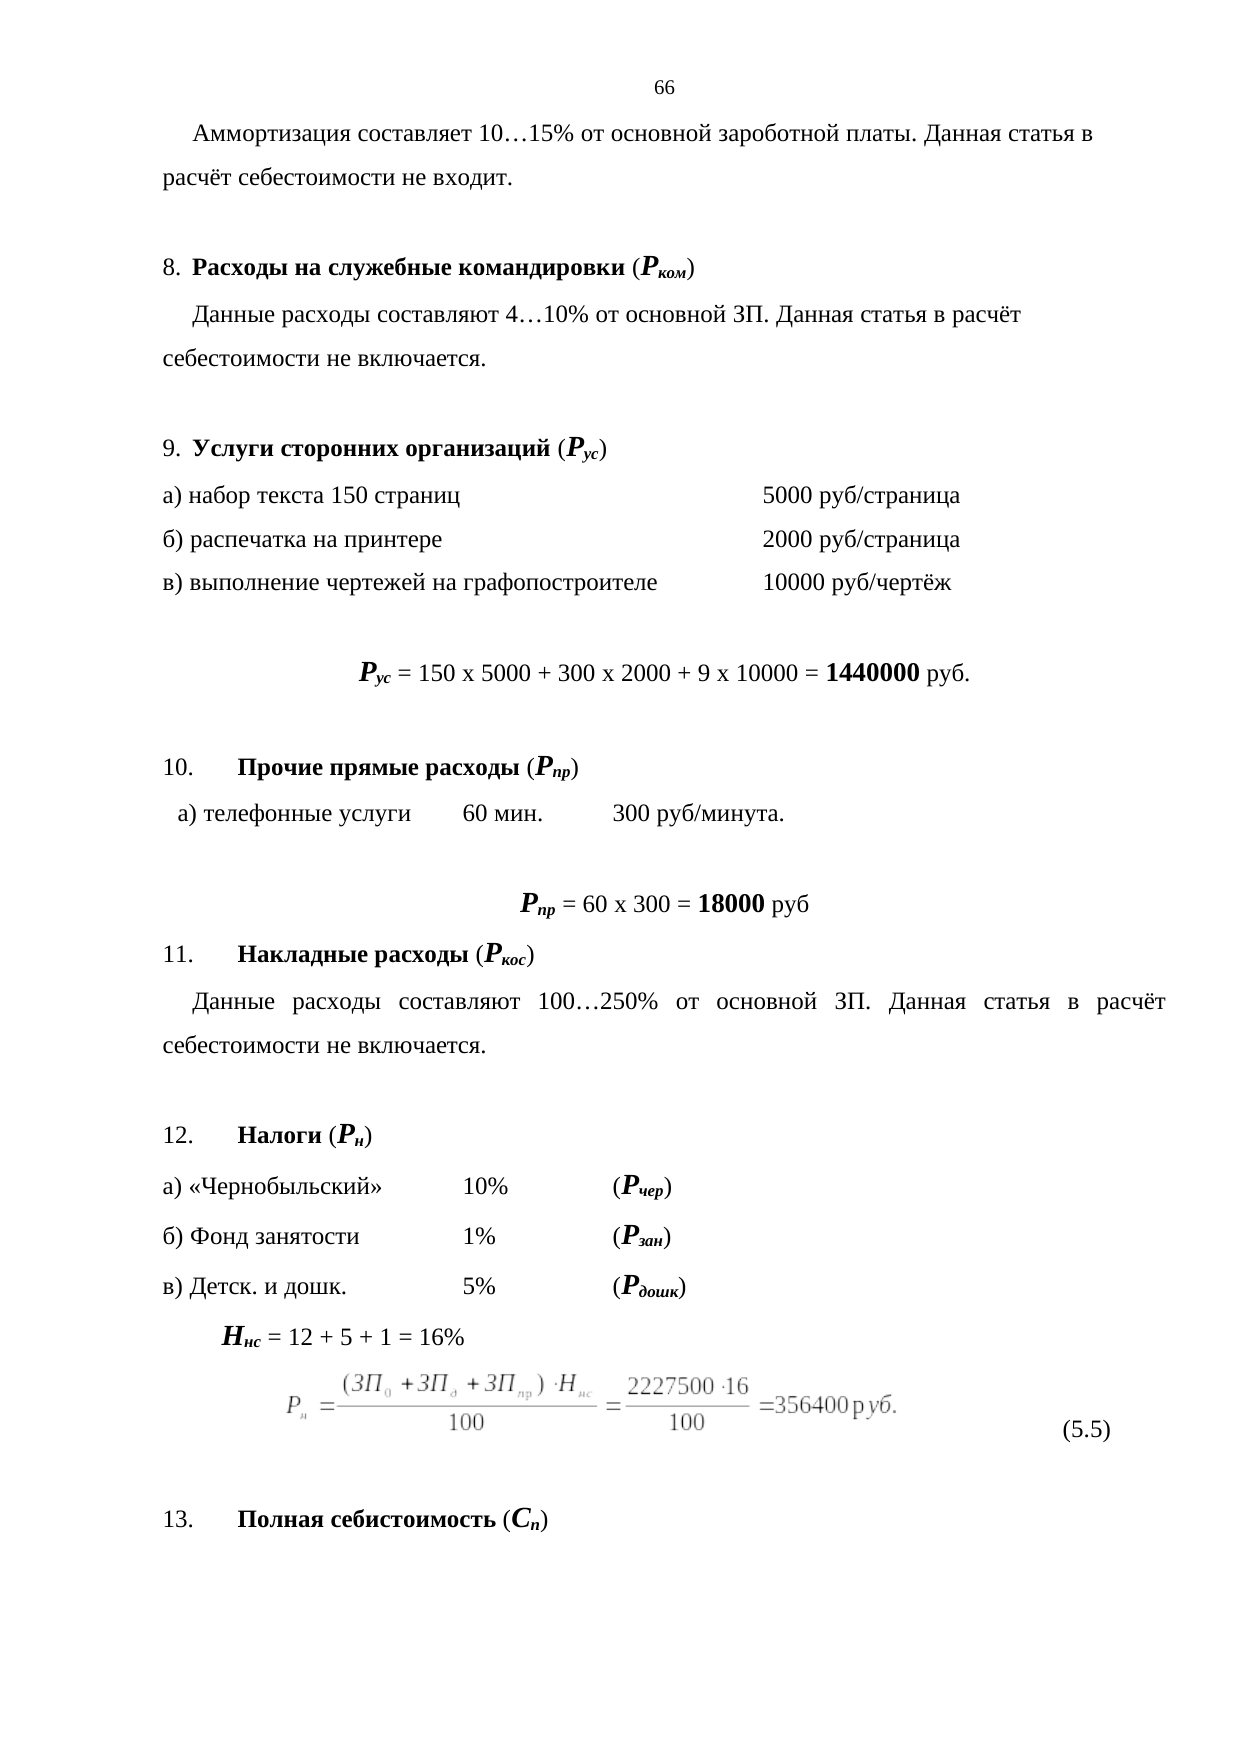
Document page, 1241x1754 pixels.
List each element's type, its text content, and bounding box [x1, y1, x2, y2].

list Услуги сторонних организаций (Рус) [162, 430, 1166, 463]
text б) распечатка на принтере 2000 руб/страница [162, 523, 1166, 553]
list Налоги (Рн) [162, 1117, 1166, 1150]
text Ннс = 12 + 5 + 1 = 16% [162, 1318, 1166, 1351]
text Данные расходы составляют 100…250% от основной ЗП. Данная статья в расчёт себестоимости не включается. [162, 986, 1166, 1059]
text Рус = 150 х 5000 + 300 х 2000 + 9 х 10000 = 1440000 руб. [162, 654, 1166, 688]
text (5.5) [162, 1368, 1166, 1442]
text а) набор текста 150 страниц 5000 руб/страница [162, 480, 1166, 509]
list Прочие прямые расходы (Рпр) [162, 748, 1166, 782]
list Полная себистоимость (Сп) [162, 1501, 1166, 1534]
text а) «Чернобыльский» 10% (Рчер) [162, 1167, 1166, 1201]
list Накладные расходы (Ркос) [162, 936, 1166, 969]
text Данные расходы составляют 4…10% от основной ЗП. Данная статья в расчёт себестоимости не включается. [162, 299, 1166, 372]
text в) выполнение чертежей на графопостроителе 10000 руб/чертёж [162, 567, 1166, 596]
text а) телефонные услуги 60 мин. 300 руб/минута. [162, 798, 1166, 827]
text в) Детск. и дошк. 5% (Рдошк) [162, 1268, 1166, 1301]
text б) Фонд занятости 1% (Рзан) [162, 1217, 1166, 1251]
text Рпр = 60 х 300 = 18000 руб [162, 885, 1166, 919]
list Расходы на служебные командировки (Рком) [162, 249, 1166, 282]
text Аммортизация составляет 10…15% от основной зароботной платы. Данная статья в расчёт себестоимости не входит. [162, 118, 1166, 191]
